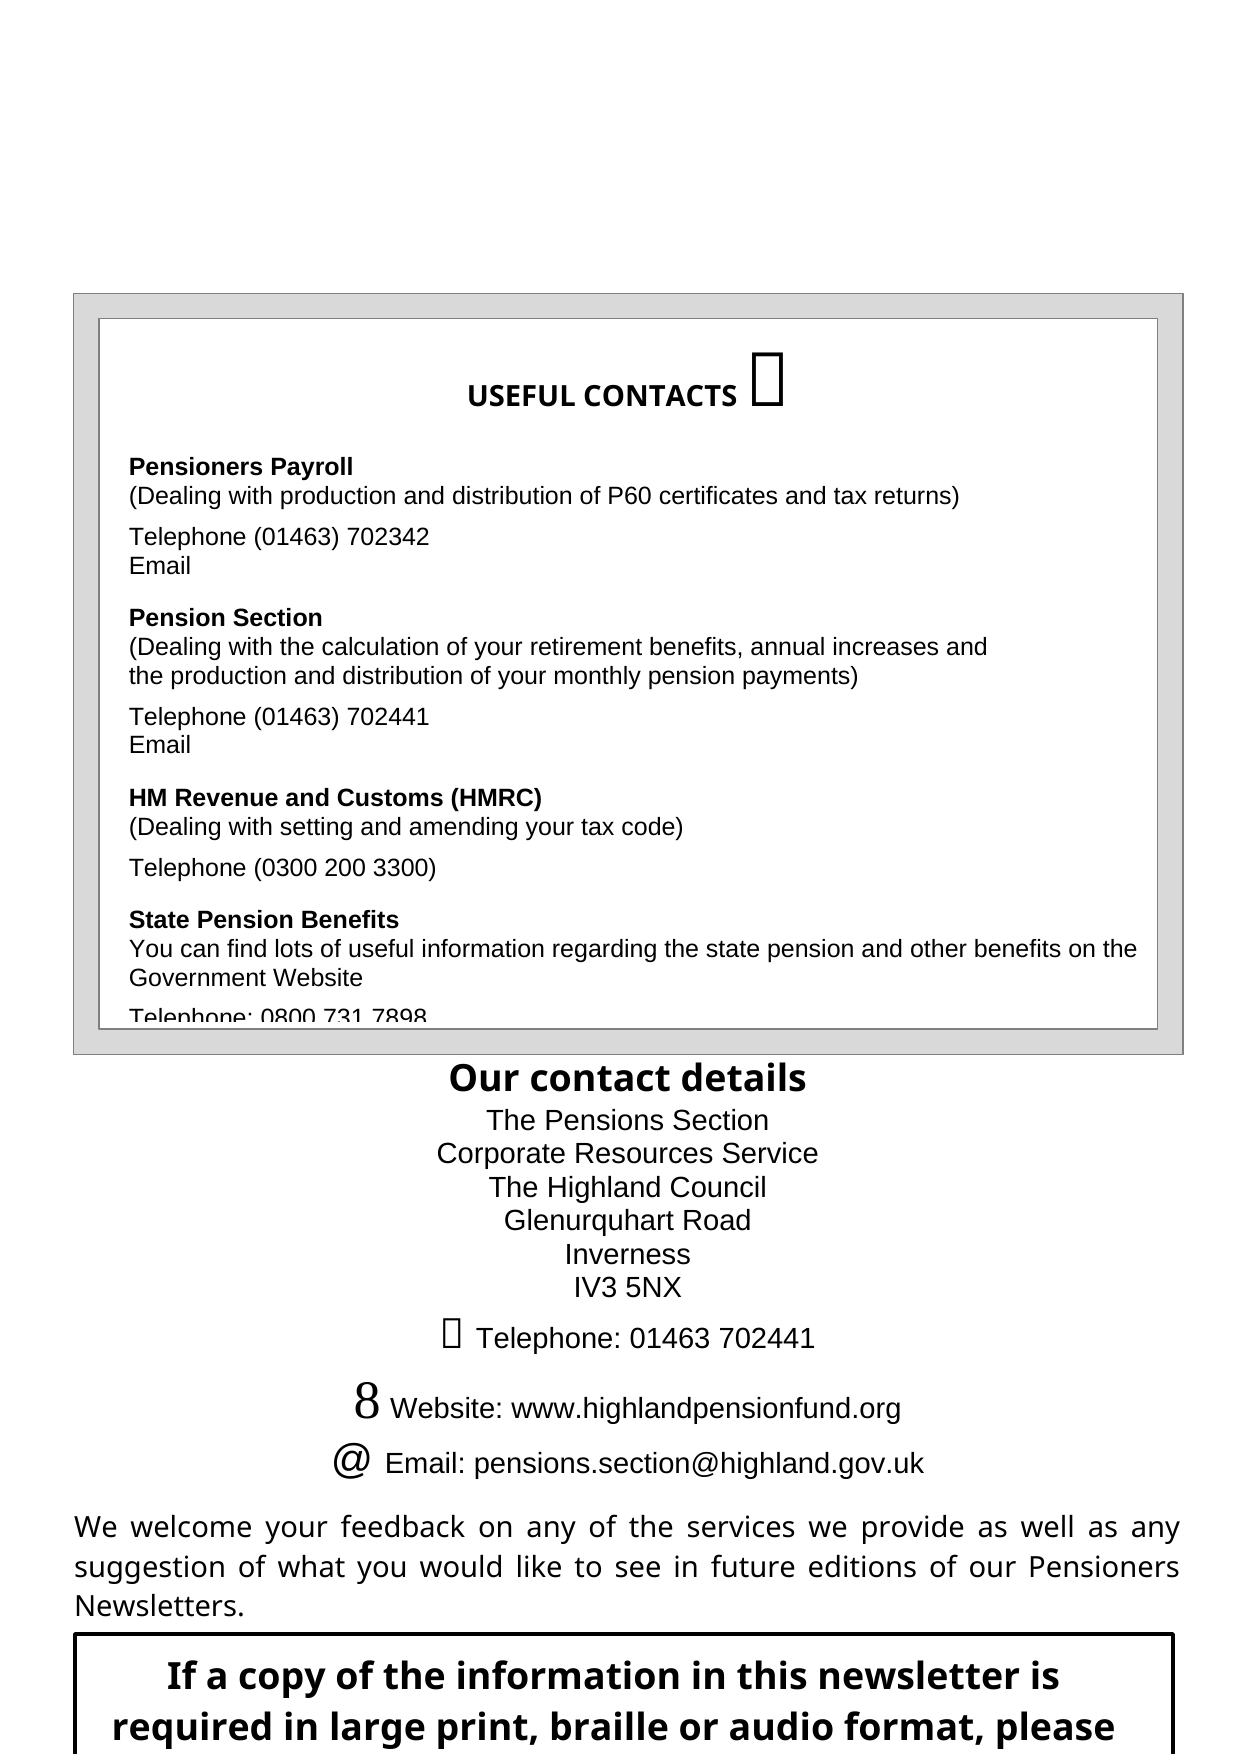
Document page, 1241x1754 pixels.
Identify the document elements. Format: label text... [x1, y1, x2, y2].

text  Website: www.highlandpensionfund.org [74, 1361, 1181, 1434]
text  Telephone: 01463 702441 [74, 1304, 1181, 1361]
text The Pensions Section [74, 1102, 1181, 1136]
text IV3 5NX [74, 1270, 1181, 1304]
text Glenurquhart Road [74, 1203, 1181, 1237]
text Our contact details [74, 1055, 1181, 1102]
text The Highland Council [74, 1169, 1181, 1203]
text Corporate Resources Service [74, 1136, 1181, 1169]
text Inverness [74, 1237, 1181, 1270]
text We welcome your feedback on any of the services we provide as well as any suggestion of what you would like to see in future editions of our Pensioners Newsletters. [74, 1506, 1181, 1625]
text @ Email: pensions.section@highland.gov.uk [74, 1434, 1181, 1482]
